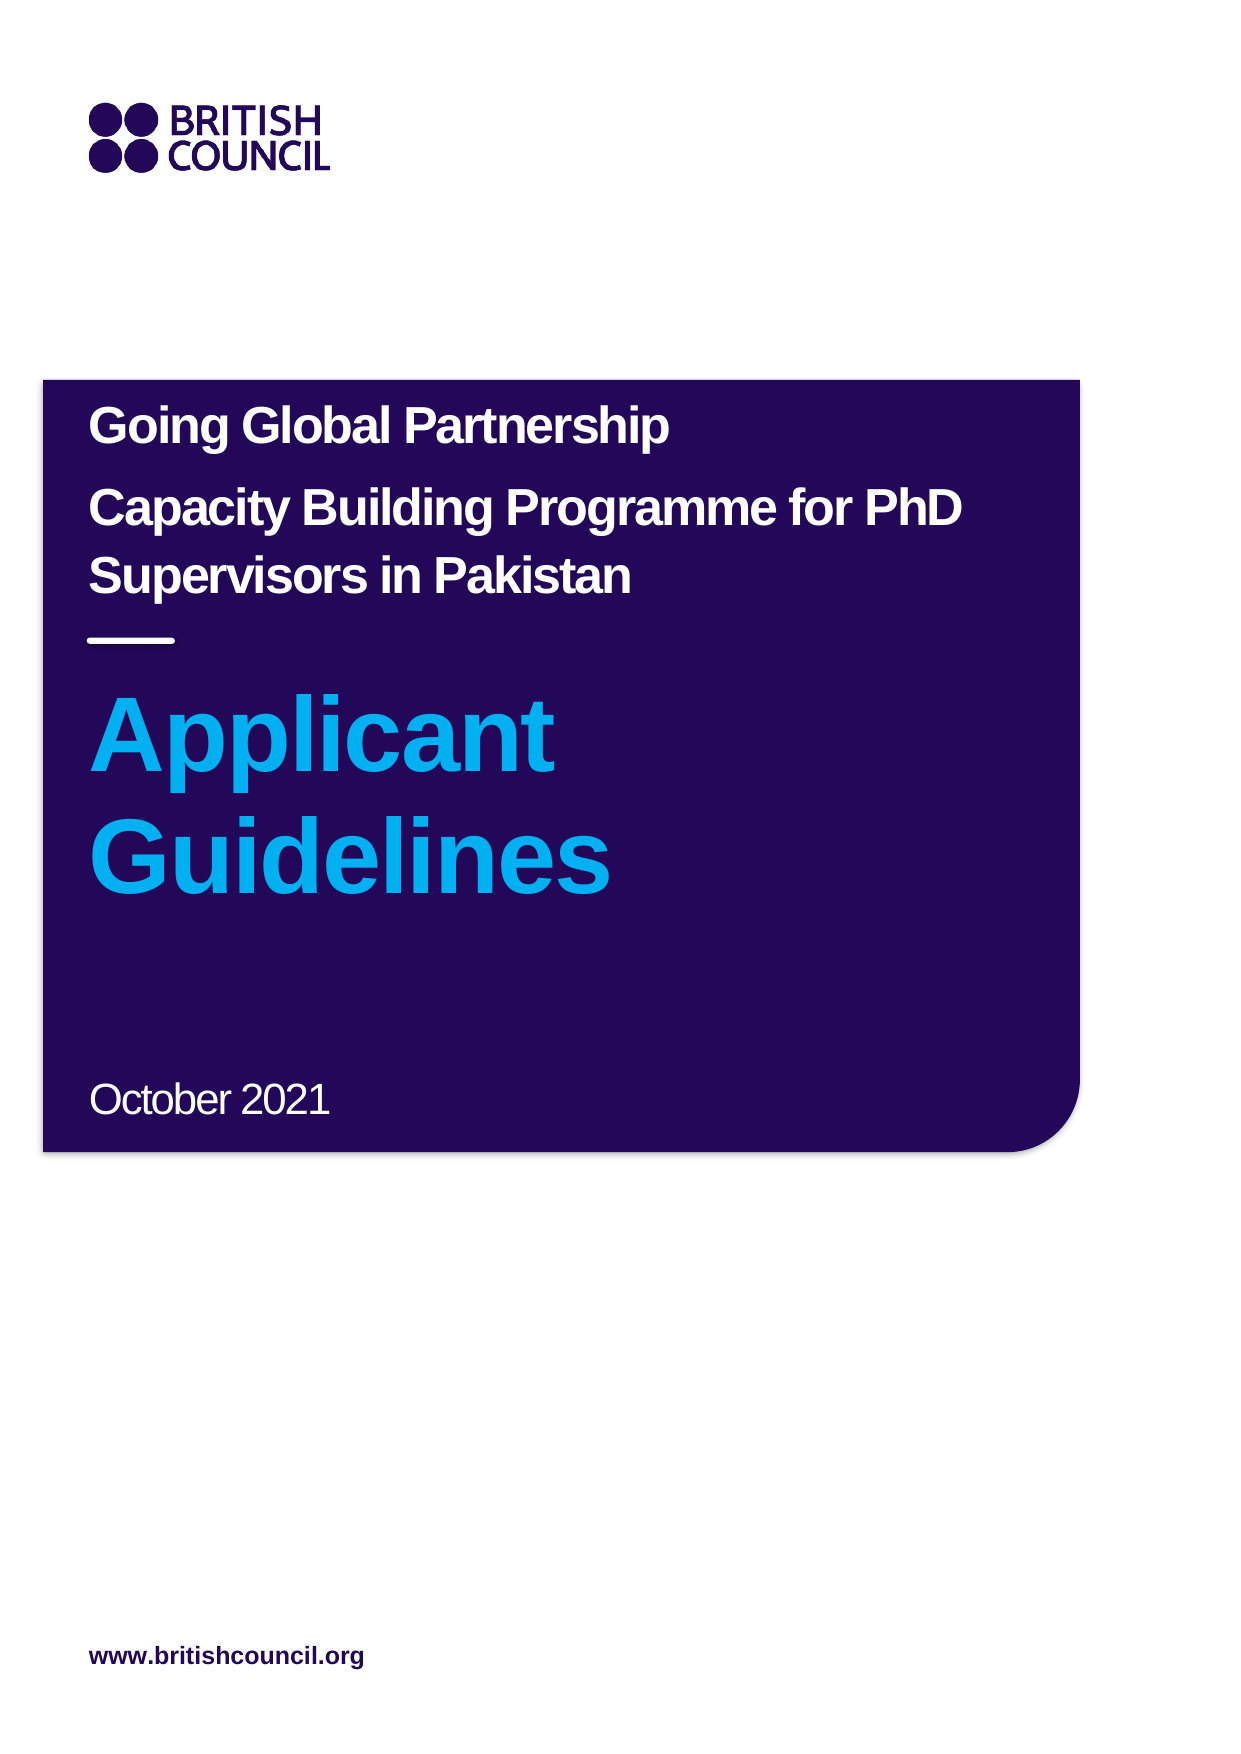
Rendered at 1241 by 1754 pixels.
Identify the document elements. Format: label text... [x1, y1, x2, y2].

text Going Global Partnership [89, 395, 1034, 454]
title Applicant Guidelines [89, 672, 1034, 916]
text October 2021 [89, 958, 1034, 1124]
picture [88, 102, 331, 173]
text Capacity Building Programme for PhD Supervisors in Pakistan [89, 476, 1034, 605]
